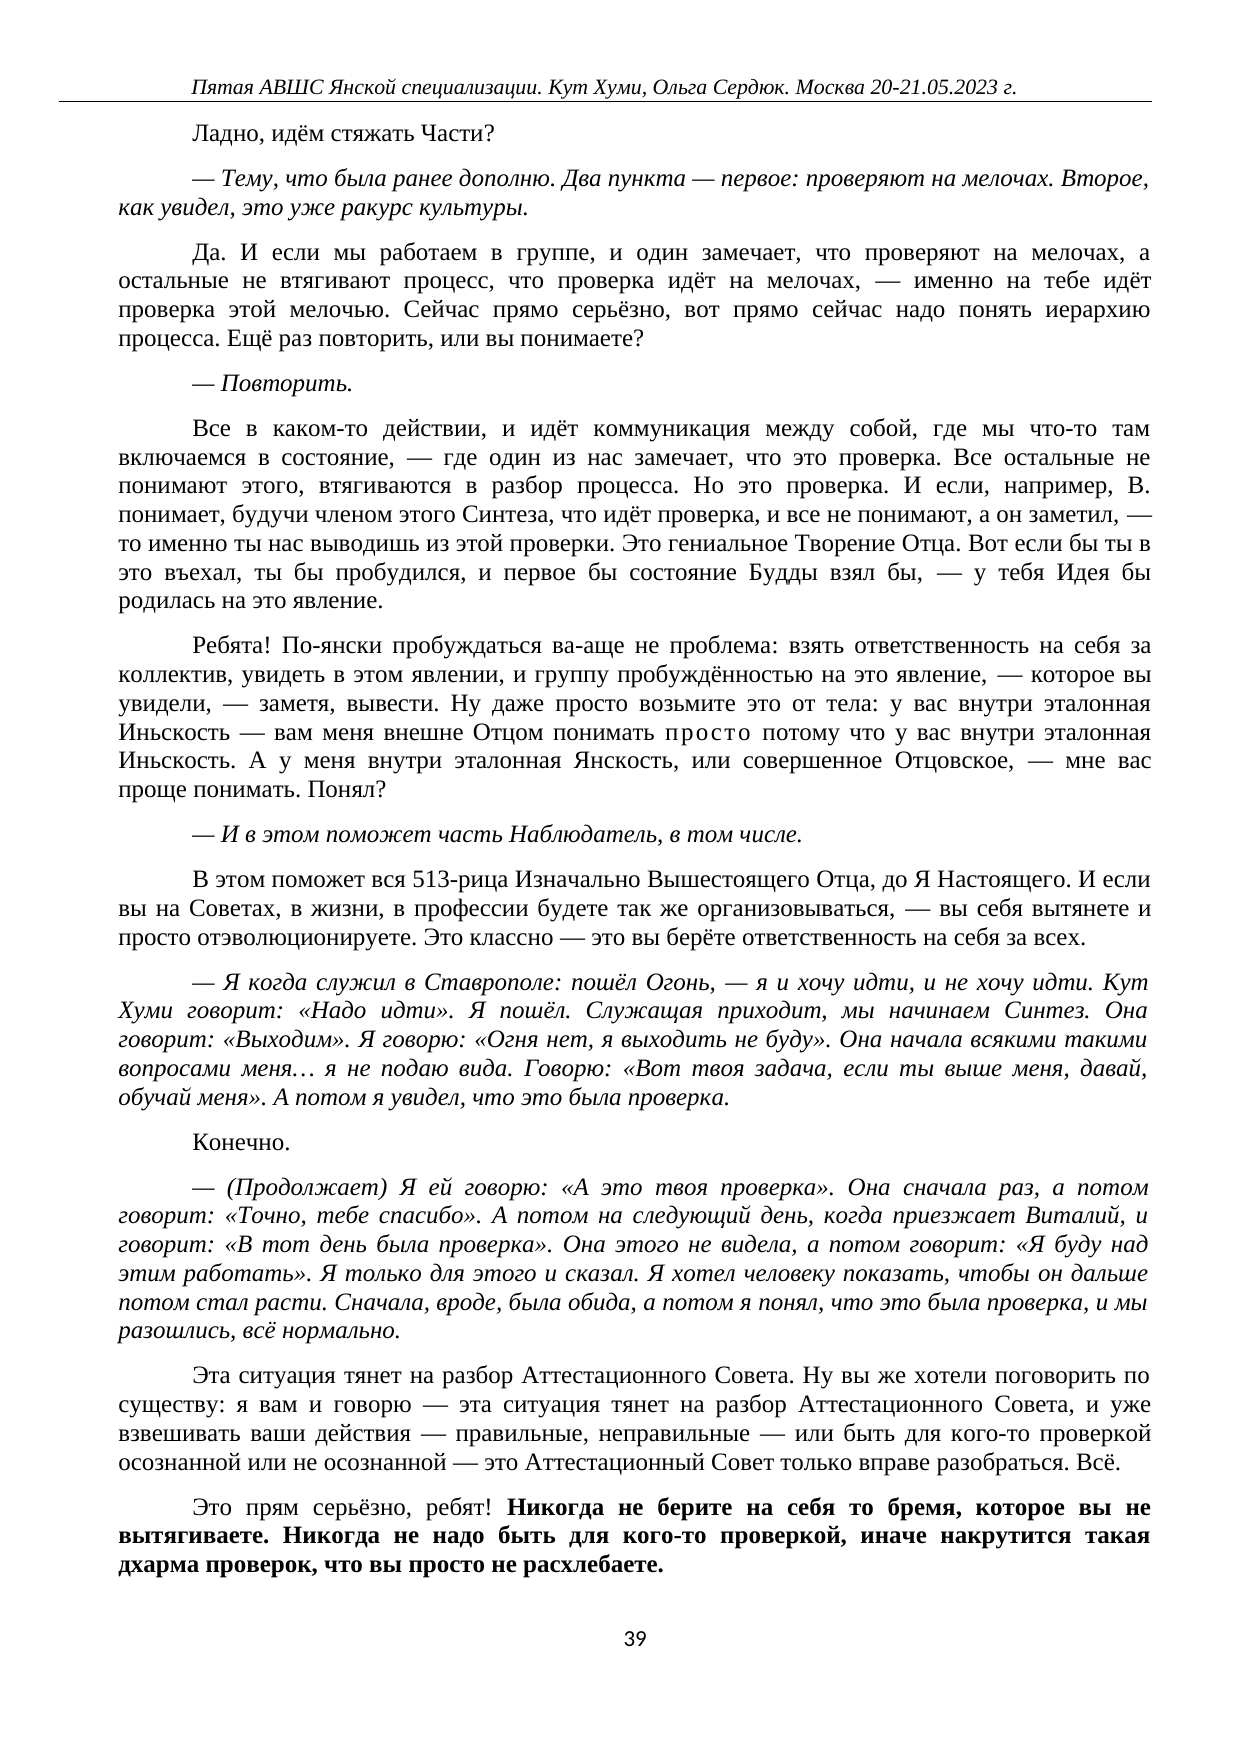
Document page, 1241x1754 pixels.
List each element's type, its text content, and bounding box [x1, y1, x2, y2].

text Да. И если мы работаем в группе, и один замечает, что проверяют на мелочах, а остальные не втягивают процесс, что проверка идёт на мелочах, — именно на тебе идёт проверка этой мелочью. Сейчас прямо серьёзно, вот прямо сейчас надо понять иерархию процесса. Ещё раз повторить, или вы понимаете? [118, 237, 1152, 352]
text — Тему, что была ранее дополню. Два пункта — первое: проверяют на мелочах. Второе, как увидел, это уже ракурс культуры. [118, 163, 1152, 221]
text Все в каком-то действии, и идёт коммуникация между собой, где мы что-то там включаемся в состояние, — где один из нас замечает, что это проверка. Все остальные не понимают этого, втягиваются в разбор процесса. Но это проверка. И если, например, В. понимает, будучи членом этого Синтеза, что идёт проверка, и все не понимают, а он заметил, — то именно ты нас выводишь из этой проверки. Это гениальное Творение Отца. Вот если бы ты в это въехал, ты бы пробудился, и первое бы состояние Будды взял бы, — у тебя Идея бы родилась на это явление. [118, 413, 1152, 614]
text Это прям серьёзно, ребят! Никогда не берите на себя то бремя, которое вы не вытягиваете. Никогда не надо быть для кого-то проверкой, иначе накрутится такая дхарма проверок, что вы просто не расхлебаете. [118, 1492, 1152, 1578]
text Эта ситуация тянет на разбор Аттестационного Совета. Ну вы же хотели поговорить по существу: я вам и говорю — эта ситуация тянет на разбор Аттестационного Совета, и уже взвешивать ваши действия — правильные, неправильные — или быть для кого-то проверкой осознанной или не осознанной — это Аттестационный Совет только вправе разобраться. Всё. [118, 1361, 1152, 1476]
text Конечно. [118, 1127, 1152, 1156]
text — (Продолжает) Я ей говорю: «А это твоя проверка». Она сначала раз, а потом говорит: «Точно, тебе спасибо». А потом на следующий день, когда приезжает Виталий, и говорит: «В тот день была проверка». Она этого не видела, а потом говорит: «Я буду над этим работать». Я только для этого и сказал. Я хотел человеку показать, чтобы он дальше потом стал расти. Сначала, вроде, была обида, а потом я понял, что это была проверка, и мы разошлись, всё нормально. [118, 1172, 1152, 1344]
text — Я когда служил в Ставрополе: пошёл Огонь, — я и хочу идти, и не хочу идти. Кут Хуми говорит: «Надо идти». Я пошёл. Служащая приходит, мы начинаем Синтез. Она говорит: «Выходим». Я говорю: «Огня нет, я выходить не буду». Она начала всякими такими вопросами меня… я не подаю вида. Говорю: «Вот твоя задача, если ты выше меня, давай, обучай меня». А потом я увидел, что это была проверка. [118, 967, 1152, 1111]
text В этом поможет вся 513-рица Изначально Вышестоящего Отца, до Я Настоящего. И если вы на Советах, в жизни, в профессии будете так же организовываться, — вы себя вытянете и просто отэволюционируете. Это классно — это вы берёте ответственность на себя за всех. [118, 864, 1152, 951]
text Ребята! По-янски пробуждаться ва-аще не проблема: взять ответственность на себя за коллектив, увидеть в этом явлении, и группу пробуждённостью на это явление, — которое вы увидели, — заметя, вывести. Ну даже просто возьмите это от тела: у вас внутри эталонная Иньскость — вам меня внешне Отцом понимать просто потому что у вас внутри эталонная Иньскость. А у меня внутри эталонная Янскость, или совершенное Отцовское, — мне вас проще понимать. Понял? [118, 631, 1152, 803]
text — И в этом поможет часть Наблюдатель, в том числе. [118, 819, 1152, 848]
text — Повторить. [118, 368, 1152, 397]
text Ладно, идём стяжать Части? [118, 118, 1152, 147]
